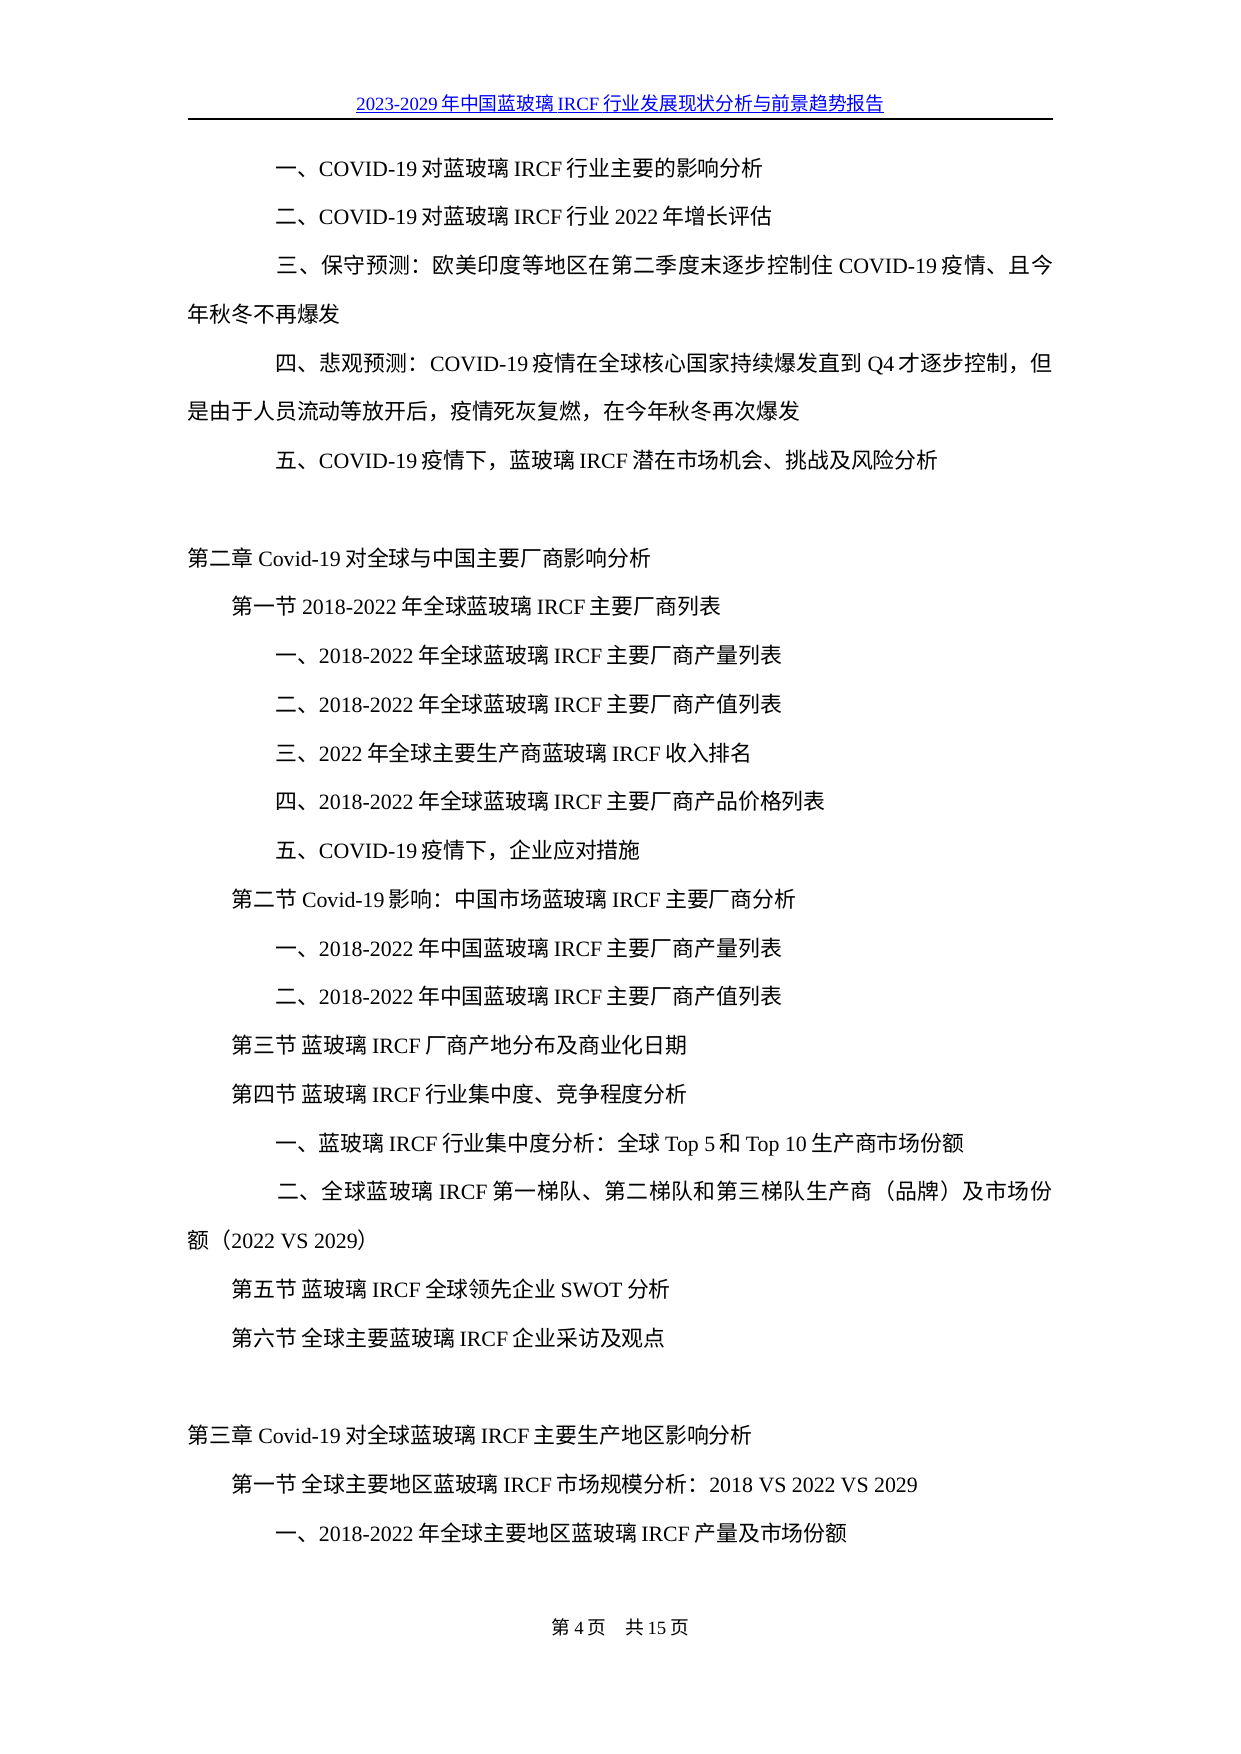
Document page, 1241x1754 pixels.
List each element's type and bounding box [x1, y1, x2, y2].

text [187, 150, 1053, 1548]
